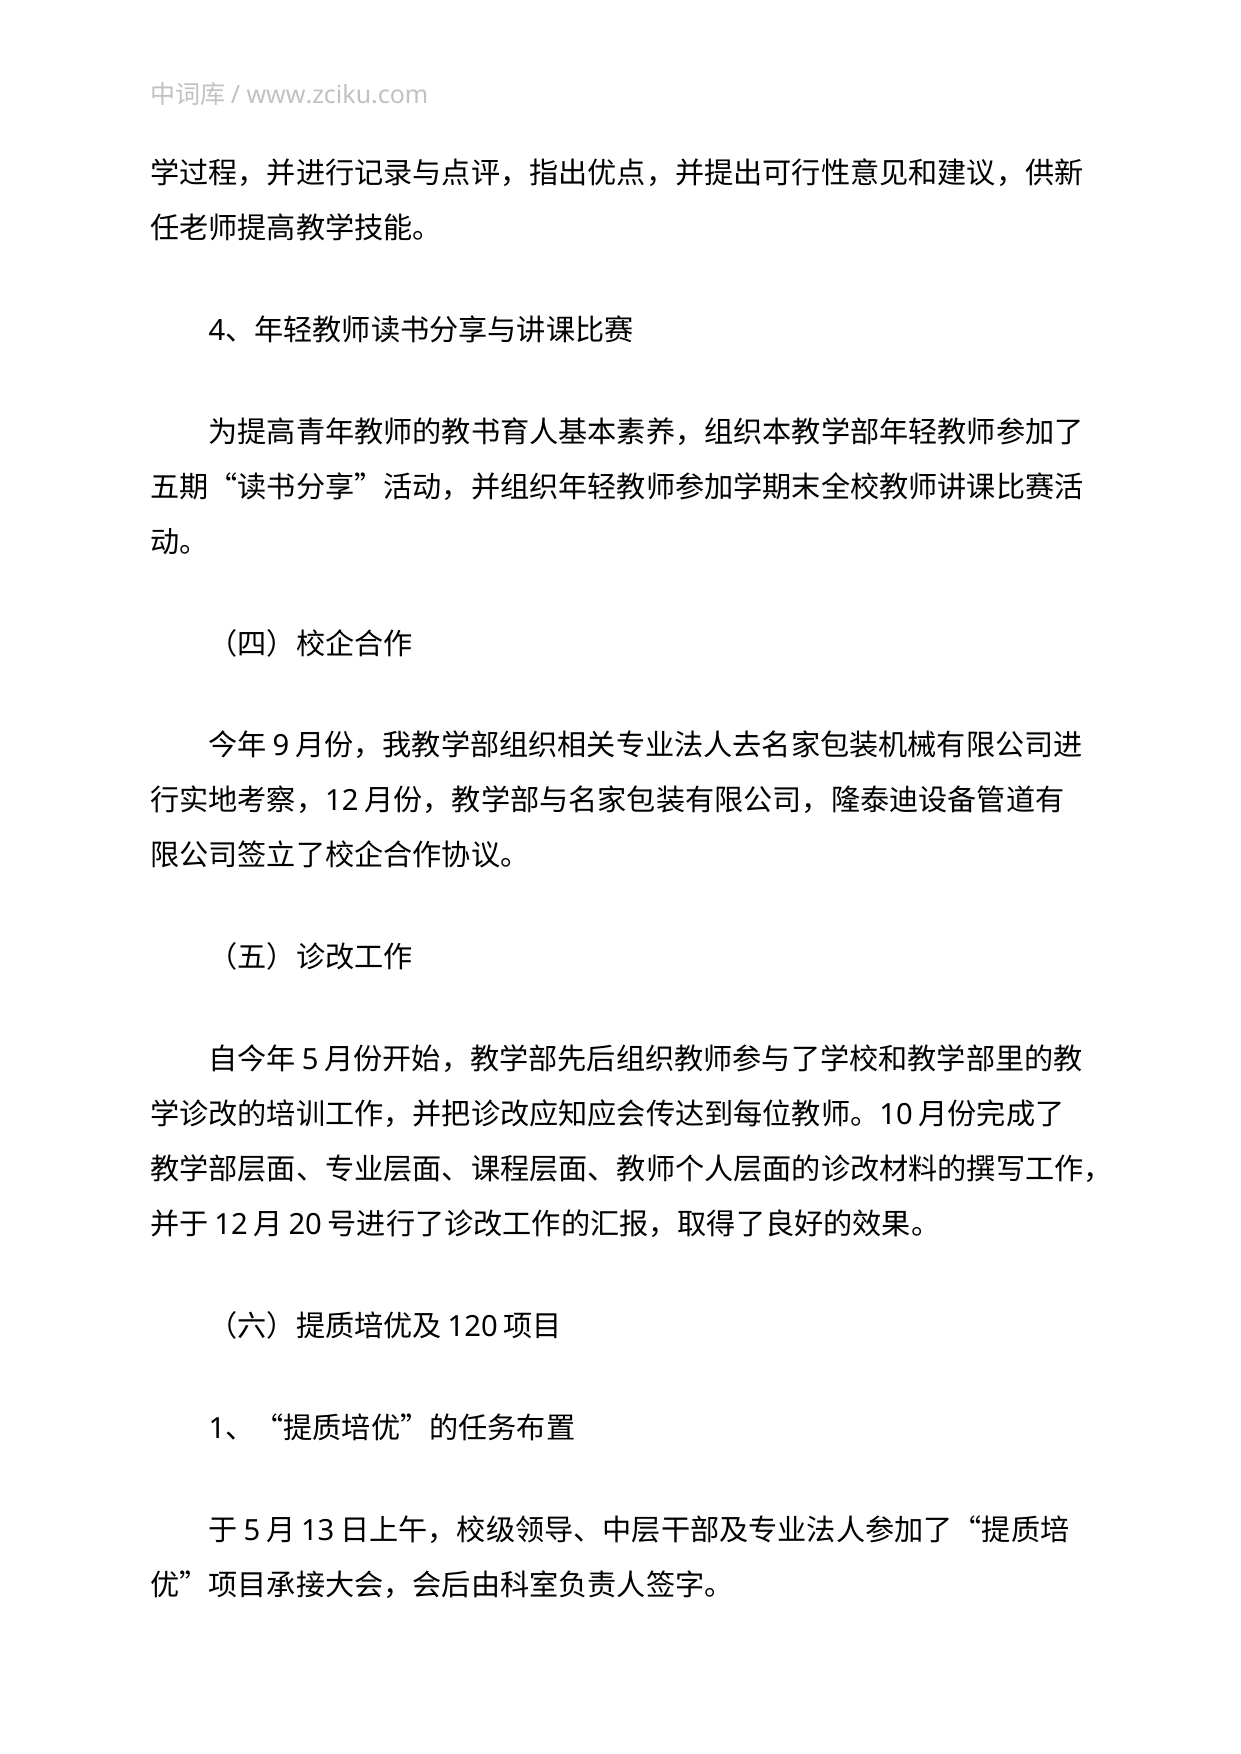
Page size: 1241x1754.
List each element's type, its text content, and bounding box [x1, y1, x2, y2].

text 1、“提质培优”的任务布置 [150, 1404, 1090, 1447]
text （四）校企合作 [150, 620, 1090, 662]
text （六）提质培优及120项目 [150, 1302, 1090, 1345]
text （五）诊改工作 [150, 934, 1090, 976]
text 为提高青年教师的教书育人基本素养，组织本教学部年轻教师参加了五期“读书分享”活动，并组织年轻教师参加学期末全校教师讲课比赛活动。 [150, 409, 1090, 561]
text 自今年5月份开始，教学部先后组织教师参与了学校和教学部里的教学诊改的培训工作，并把诊改应知应会传达到每位教师。10月份完成了教学部层面、专业层面、课程层面、教师个人层面的诊改材料的撰写工作，并于12月20号进行了诊改工作的汇报，取得了良好的效果。 [150, 1036, 1090, 1243]
text 4、年轻教师读书分享与讲课比赛 [150, 307, 1090, 349]
text 今年9月份，我教学部组织相关专业法人去名家包装机械有限公司进行实地考察，12月份，教学部与名家包装有限公司，隆泰迪设备管道有限公司签立了校企合作协议。 [150, 722, 1090, 874]
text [150, 150, 1090, 247]
text 于5月13日上午，校级领导、中层干部及专业法人参加了“提质培优”项目承接大会，会后由科室负责人签字。 [150, 1506, 1090, 1604]
